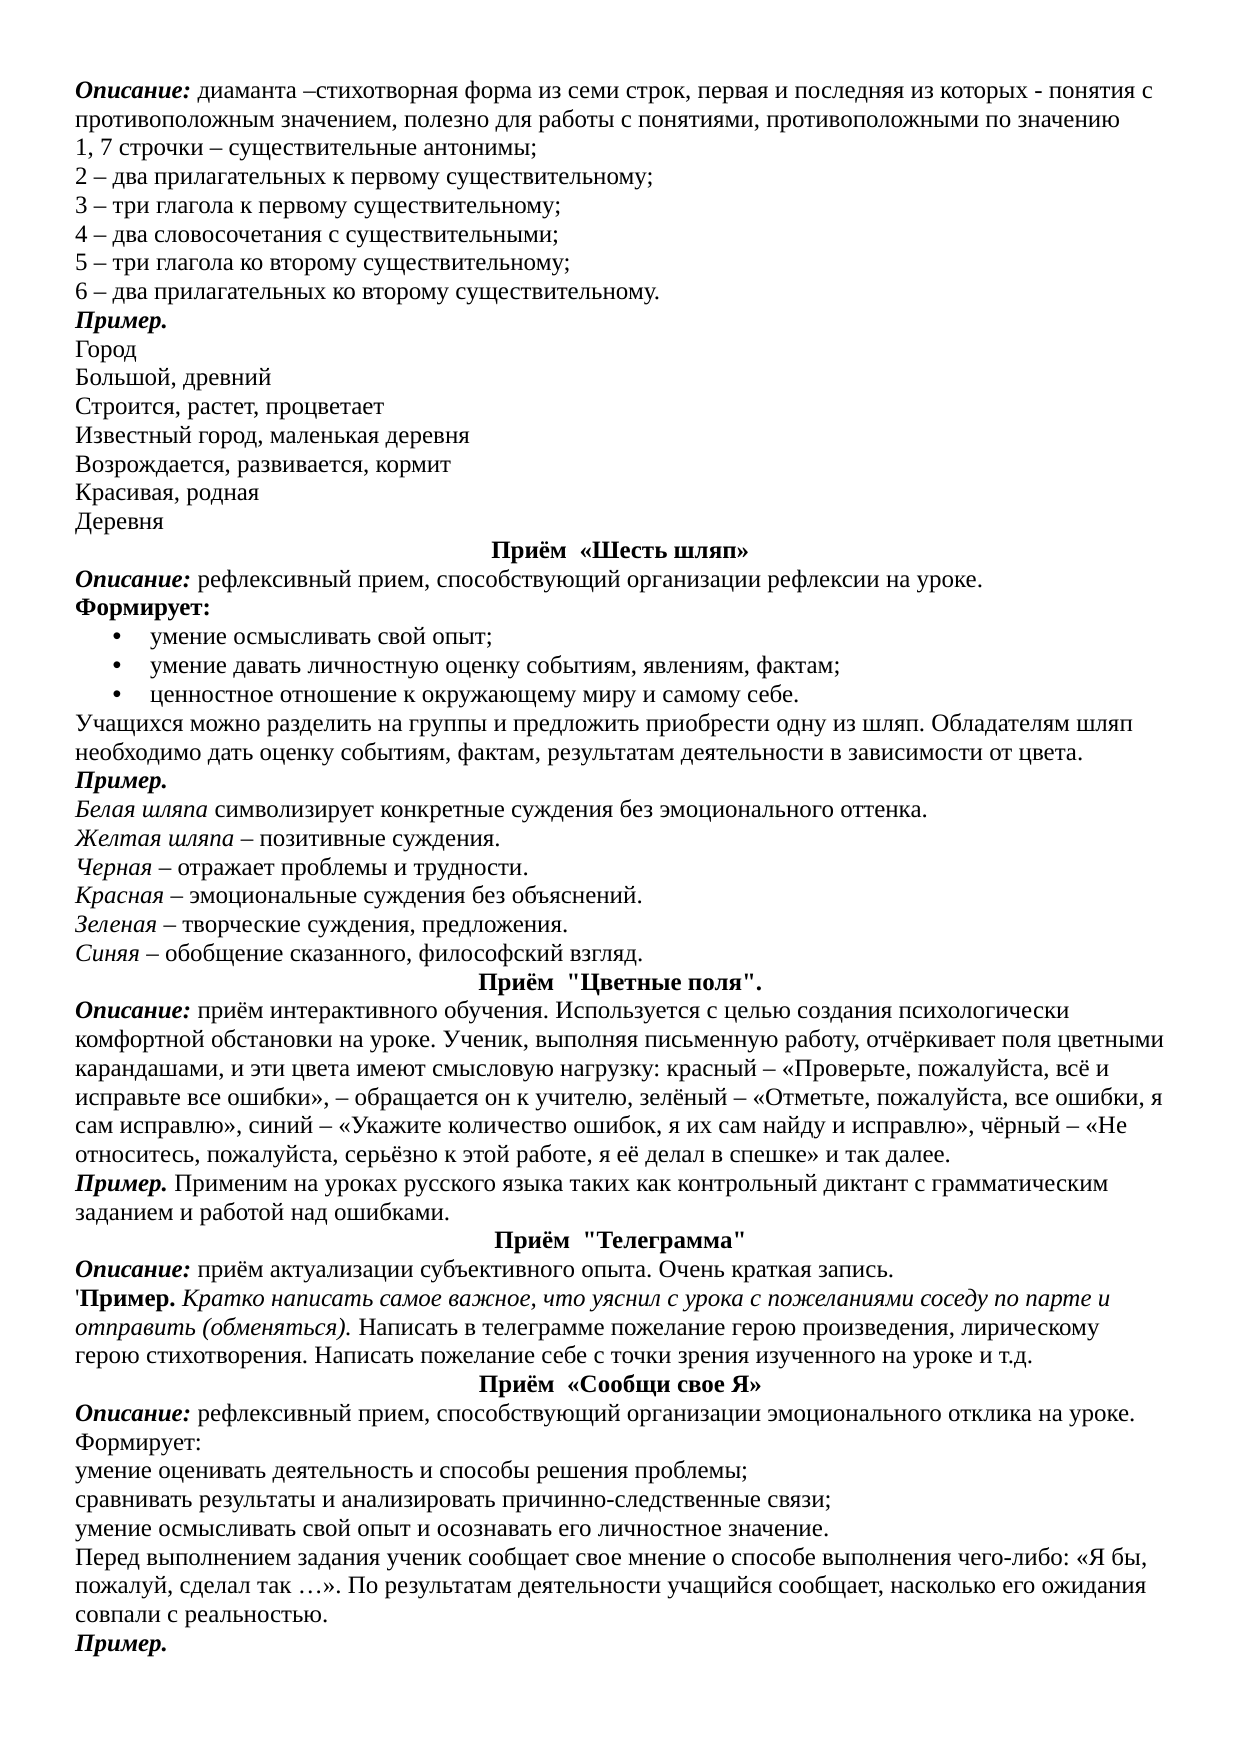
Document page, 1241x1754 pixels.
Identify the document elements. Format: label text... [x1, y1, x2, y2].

text Город [75, 334, 1165, 362]
text Возрождается, развивается, кормит [75, 449, 1165, 477]
text 6 – два прилагательных ко второму существительному. [75, 276, 1165, 305]
text Формирует: [75, 592, 1165, 621]
text Пример. [75, 765, 1165, 794]
text 4 – два словосочетания с существительными; [75, 219, 1165, 247]
text 1, 7 строчки – существительные антонимы; [75, 132, 1165, 161]
text Приём "Цветные поля". [75, 967, 1165, 995]
text Приём «Шесть шляп» [75, 535, 1165, 564]
list ценностное отношение к окружающему миру и самому себе. [112, 679, 1165, 708]
text Строится, растет, процветает [75, 391, 1165, 420]
text Большой, древний [75, 362, 1165, 391]
text Приём «Сообщи свое Я» [75, 1369, 1165, 1398]
text Пример. [75, 305, 1165, 334]
text Синяя – обобщение сказанного, философский взгляд. [75, 938, 1165, 967]
text сравнивать результаты и анализировать причинно-следственные связи; [75, 1484, 1165, 1513]
text Описание: приём интерактивного обучения. Используется с целью создания психологически комфортной обстановки на уроке. Ученик, выполняя письменную работу, отчёркивает поля цветными карандашами, и эти цвета имеют смысловую нагрузку: красный – «Проверьте, пожалуйста, всё и исправьте все ошибки», – обращается он к учителю, зелёный – «Отметьте, пожалуйста, все ошибки, я сам исправлю», синий – «Укажите количество ошибок, я их сам найду и исправлю», чёрный – «Не относитесь, пожалуйста, серьёзно к этой работе, я её делал в спешке» и так далее. [75, 995, 1165, 1168]
text Белая шляпа символизирует конкретные суждения без эмоционального оттенка. [75, 794, 1165, 823]
text 5 – три глагола ко второму существительному; [75, 247, 1165, 276]
text Описание: рефлексивный прием, способствующий организации эмоционального отклика на уроке. [75, 1398, 1165, 1427]
text Деревня [75, 506, 1165, 535]
text Описание: рефлексивный прием, способствующий организации рефлексии на уроке. [75, 564, 1165, 592]
text Красная – эмоциональные суждения без объяснений. [75, 880, 1165, 909]
text умение осмысливать свой опыт и осознавать его личностное значение. [75, 1513, 1165, 1542]
text 3 – три глагола к первому существительному; [75, 190, 1165, 219]
text 'Пример. Кратко написать самое важное, что уяснил с урока с пожеланиями соседу по парте и отправить (обменяться). Написать в телеграмме пожелание герою произведения, лирическому герою стихотворения. Написать пожелание себе с точки зрения изученного на уроке и т.д. [75, 1283, 1165, 1369]
text Описание: диаманта –стихотворная форма из семи строк, первая и последняя из которых - понятия с противоположным значением, полезно для работы с понятиями, противоположными по значению [75, 75, 1165, 132]
text Пример. [75, 1628, 1165, 1657]
text Известный город, маленькая деревня [75, 420, 1165, 449]
list умение давать личностную оценку событиям, явлениям, фактам; [112, 650, 1165, 679]
text Красивая, родная [75, 477, 1165, 506]
text Пример. Применим на уроках русского языка таких как контрольный диктант с грамматическим заданием и работой над ошибками. [75, 1168, 1165, 1225]
text Зеленая – творческие суждения, предложения. [75, 909, 1165, 938]
text Черная – отражает проблемы и трудности. [75, 852, 1165, 880]
text Учащихся можно разделить на группы и предложить приобрести одну из шляп. Обладателям шляп необходимо дать оценку событиям, фактам, результатам деятельности в зависимости от цвета. [75, 708, 1165, 765]
text Формирует: [75, 1427, 1165, 1455]
text умение оценивать деятельность и способы решения проблемы; [75, 1455, 1165, 1484]
text Описание: приём актуализации субъективного опыта. Очень краткая запись. [75, 1254, 1165, 1283]
text Приём "Телеграмма" [75, 1225, 1165, 1254]
text Желтая шляпа – позитивные суждения. [75, 823, 1165, 852]
list умение осмысливать свой опыт; [112, 621, 1165, 650]
text 2 – два прилагательных к первому существительному; [75, 161, 1165, 190]
text Перед выполнением задания ученик сообщает свое мнение о способе выполнения чего-либо: «Я бы, пожалуй, сделал так …». По результатам деятельности учащийся сообщает, насколько его ожидания совпали с реальностью. [75, 1542, 1165, 1628]
